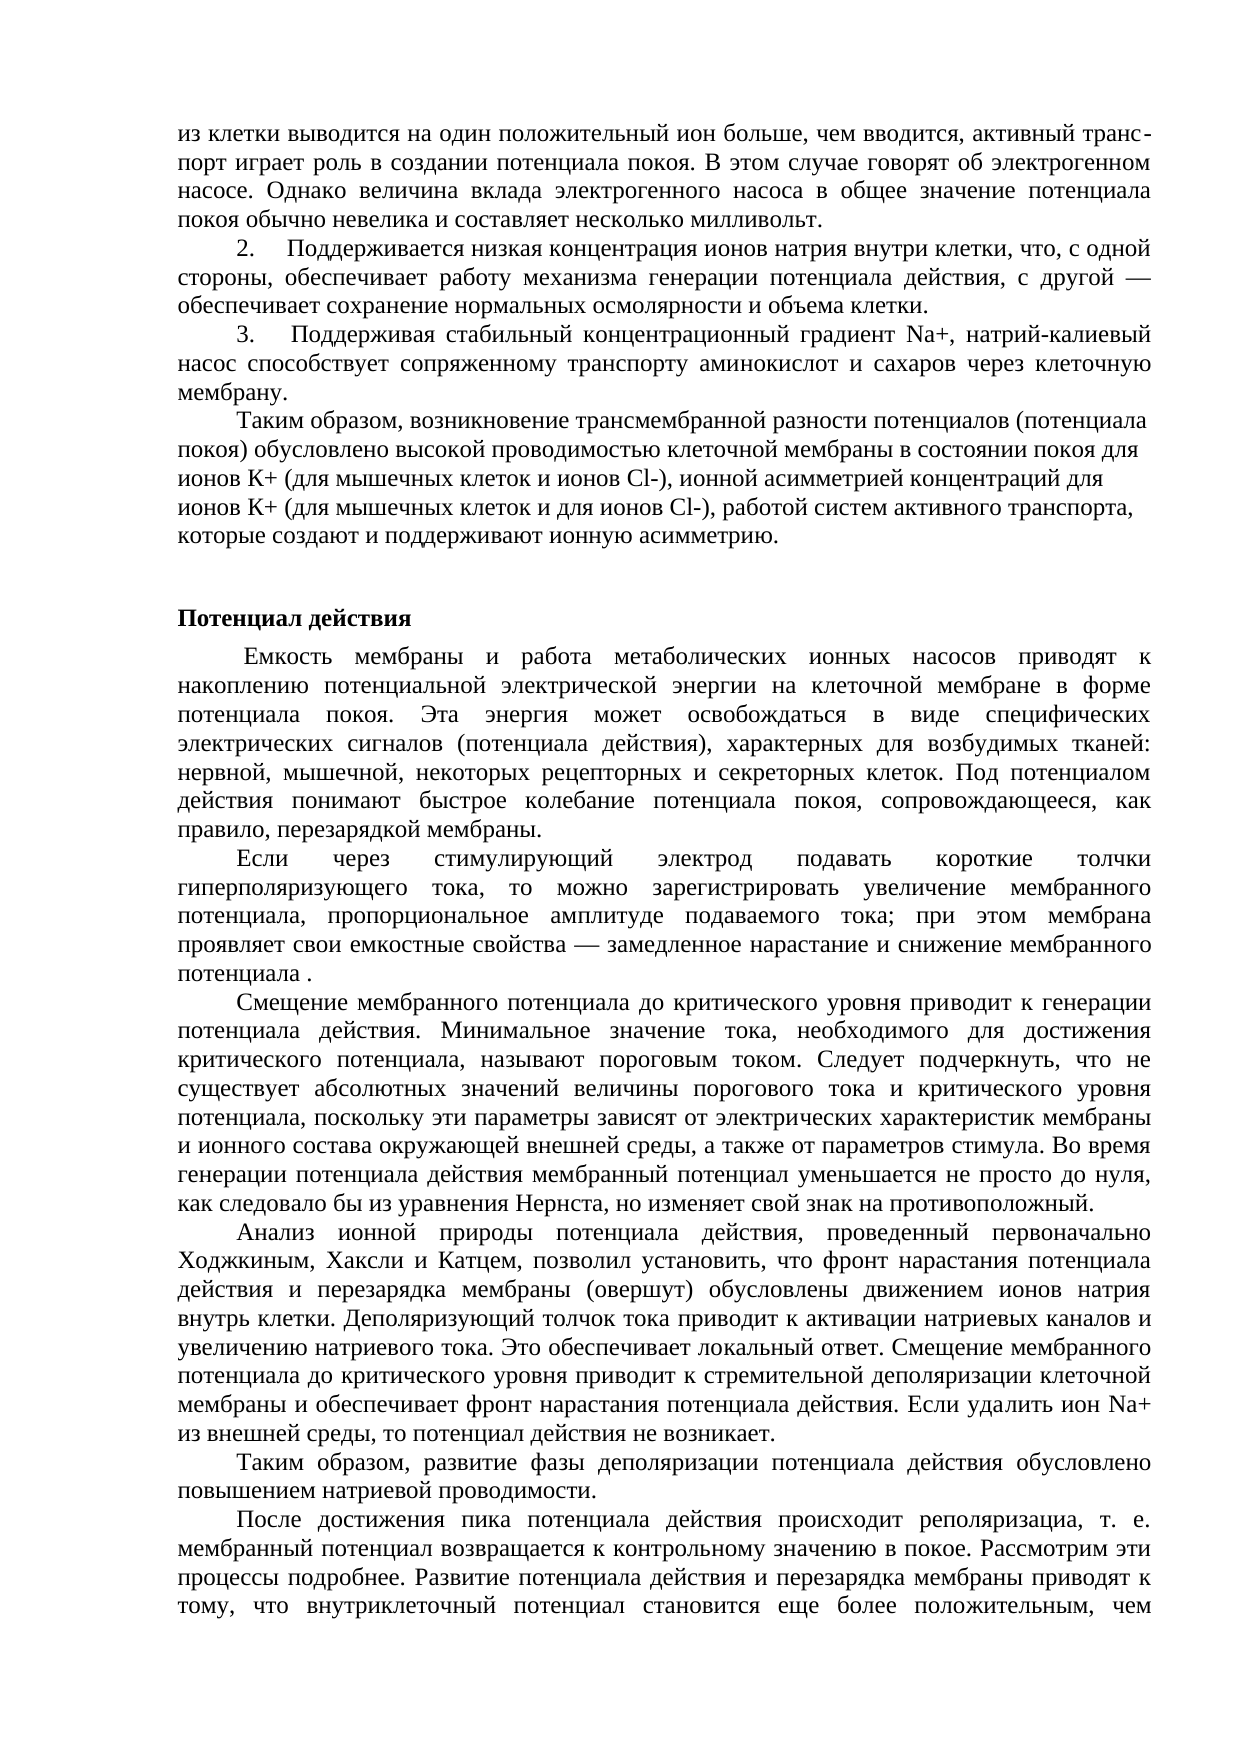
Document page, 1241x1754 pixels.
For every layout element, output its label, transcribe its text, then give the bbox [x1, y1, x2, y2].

text Таким образом, возникновение трансмембранной разности потенциалов (потенциала покоя) обусловлено высокой проводимостью клеточной мембраны в состоянии покоя для ионов К+ (для мышечных клеток и ионов Сl-), ионной асимметрией концентраций для ионов К+ (для мышечных клеток и для ионов Cl-), работой систем активного транспорта, которые создают и поддерживают ионную асимметрию. [177, 406, 1152, 549]
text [177, 118, 1152, 233]
text 2. Поддерживается низкая концентрация ионов натрия внутри клетки, что, с одной стороны, обеспечивает работу механизма генерации потенциала действия, с другой — обеспечивает сохранение нормальных осмолярности и объема клетки. [177, 233, 1152, 319]
text Если через стимулирующий электрод подавать короткие толчки гиперполяризующего тока, то можно зарегистрировать увеличение мембранного потенциала, пропорциональное амплитуде подаваемого тока; при этом мембрана проявляет свои емкостные свойства — замедленное нарастание и снижение мембранного потенциала . [177, 843, 1152, 987]
text Смещение мембранного потенциала до критического уровня приводит к генерации потенциала действия. Минимальное значение тока, необходимого для достижения критического потенциала, называют пороговым током. Следует подчеркнуть, что не существует абсолютных значений величины порогового тока и критического уровня потенциала, поскольку эти параметры зависят от электрических характеристик мембраны и ионного состава окружающей внешней среды, а также от параметров стимула. Во время генерации потенциала действия мембранный потенциал уменьшается не просто до нуля, как следовало бы из уравнения Нернста, но изменяет свой знак на противоположный. [177, 987, 1152, 1217]
text Таким образом, развитие фазы деполяризации потенциала действия обусловлено повышением натриевой проводимости. [177, 1447, 1152, 1504]
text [177, 1504, 1152, 1619]
text Анализ ионной природы потенциала действия, проведенный первоначально Ходжкиным, Хаксли и Катцем, позволил установить, что фронт нарастания потенциала действия и перезарядка мембраны (овершут) обусловлены движением ионов натрия внутрь клетки. Деполяризующий толчок тока приводит к активации натриевых каналов и увеличению натриевого тока. Это обеспечивает локальный ответ. Смещение мембранного потенциала до критического уровня приводит к стремительной деполяризации клеточной мембраны и обеспечивает фронт нарастания потенциала действия. Если удалить ион Na+ из внешней среды, то потенциал действия не возникает. [177, 1217, 1152, 1447]
text 3. Поддерживая стабильный концентрационный градиент Na+, натрий-калиевый насос способствует сопряженному транспорту аминокислот и сахаров через клеточную мембрану. [177, 319, 1152, 406]
text Емкость мембраны и работа метаболических ионных насосов приводят к накоплению потенциальной электрической энергии на клеточной мембране в форме потенциала покоя. Эта энергия может освобождаться в виде специфических электрических сигналов (потенциала действия), характерных для возбудимых тканей: нервной, мышечной, некоторых рецепторных и секреторных клеток. Под потенциалом действия понимают быстрое колебание потенциала покоя, сопровождающееся, как правило, перезарядкой мембраны. [177, 638, 1152, 843]
text Потенциал действия [177, 603, 1152, 632]
